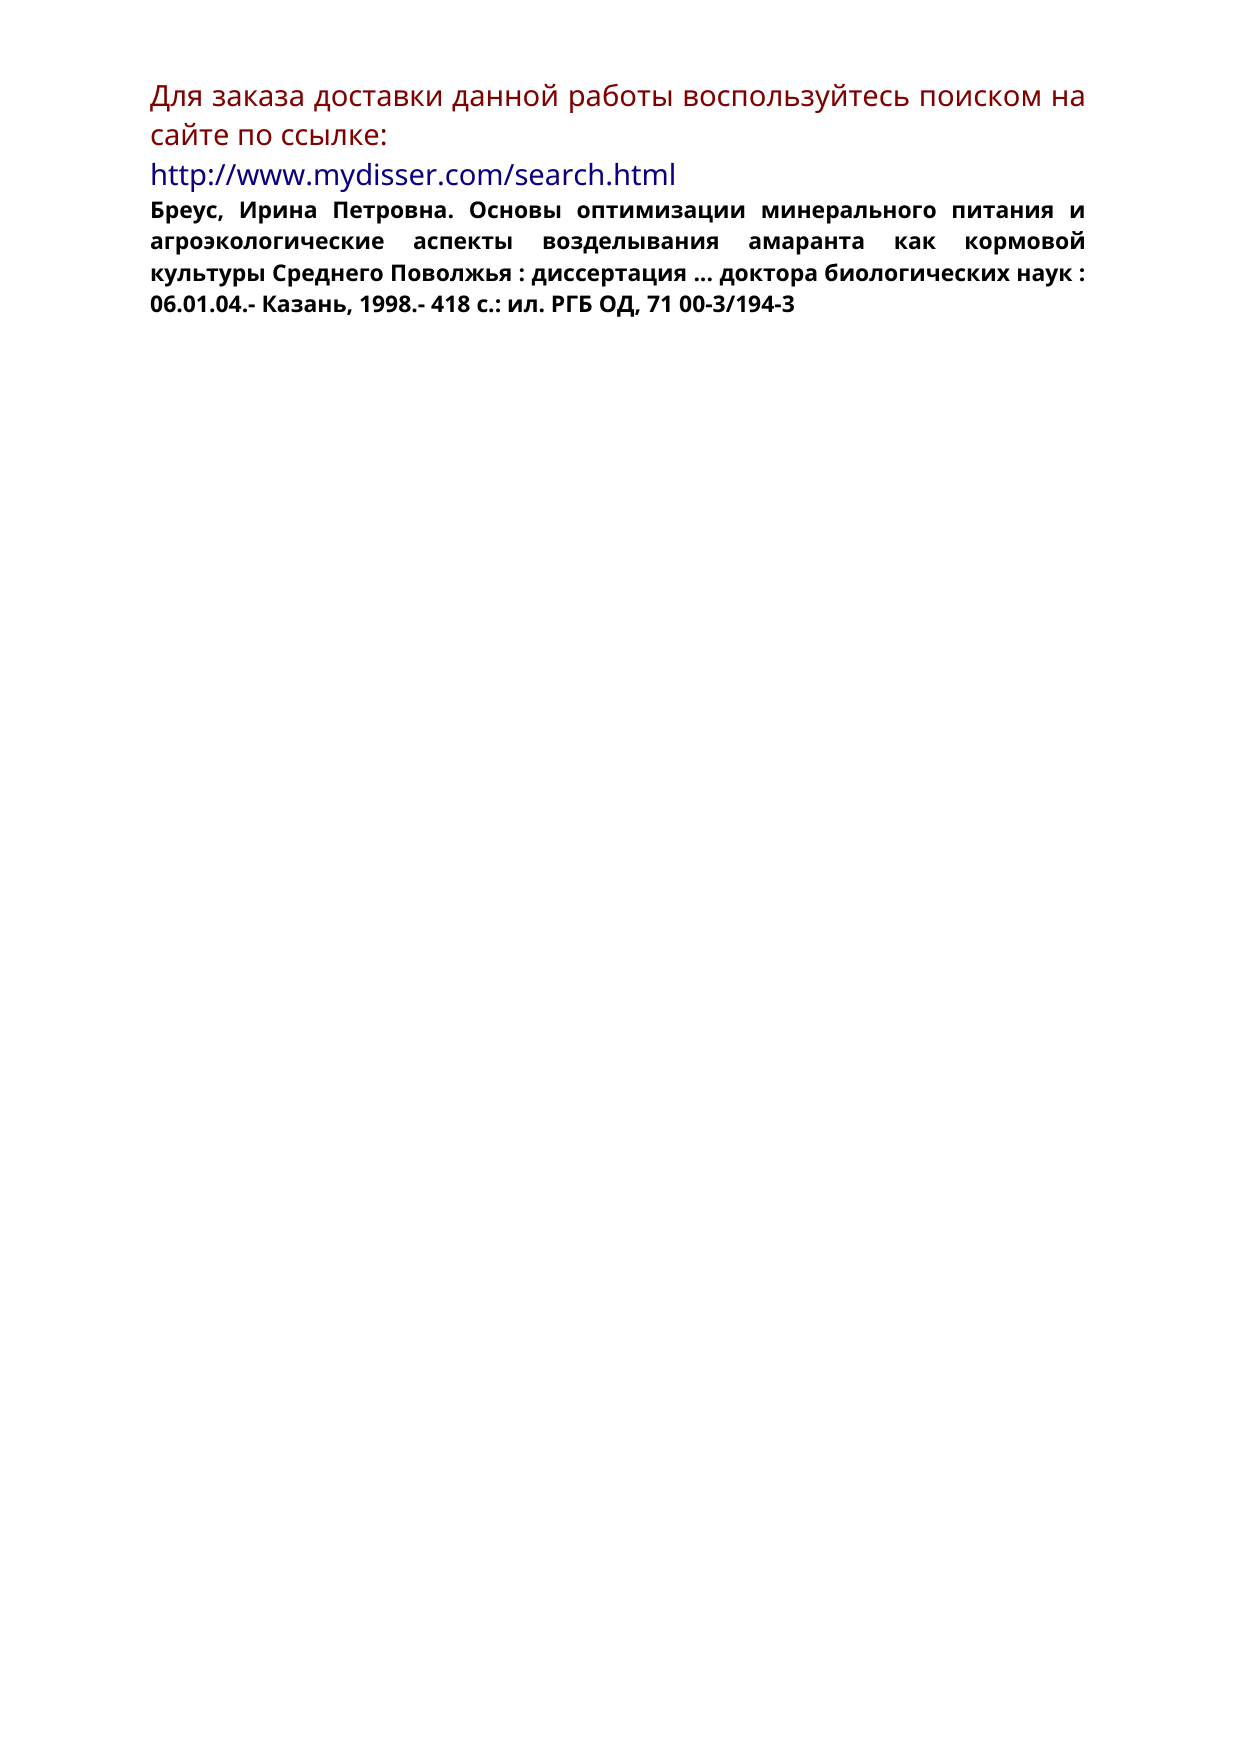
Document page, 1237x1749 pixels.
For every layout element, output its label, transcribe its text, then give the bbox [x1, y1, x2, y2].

text Бреус, Ирина Петровна. Основы оптимизации минерального питания и агроэкологические аспекты возделывания амаранта как кормовой культуры Среднего Поволжья : диссертация ... доктора биологических наук : 06.01.04.- Казань, 1998.- 418 с.: ил. РГБ ОД, 71 00-3/194-3 [150, 194, 1086, 319]
